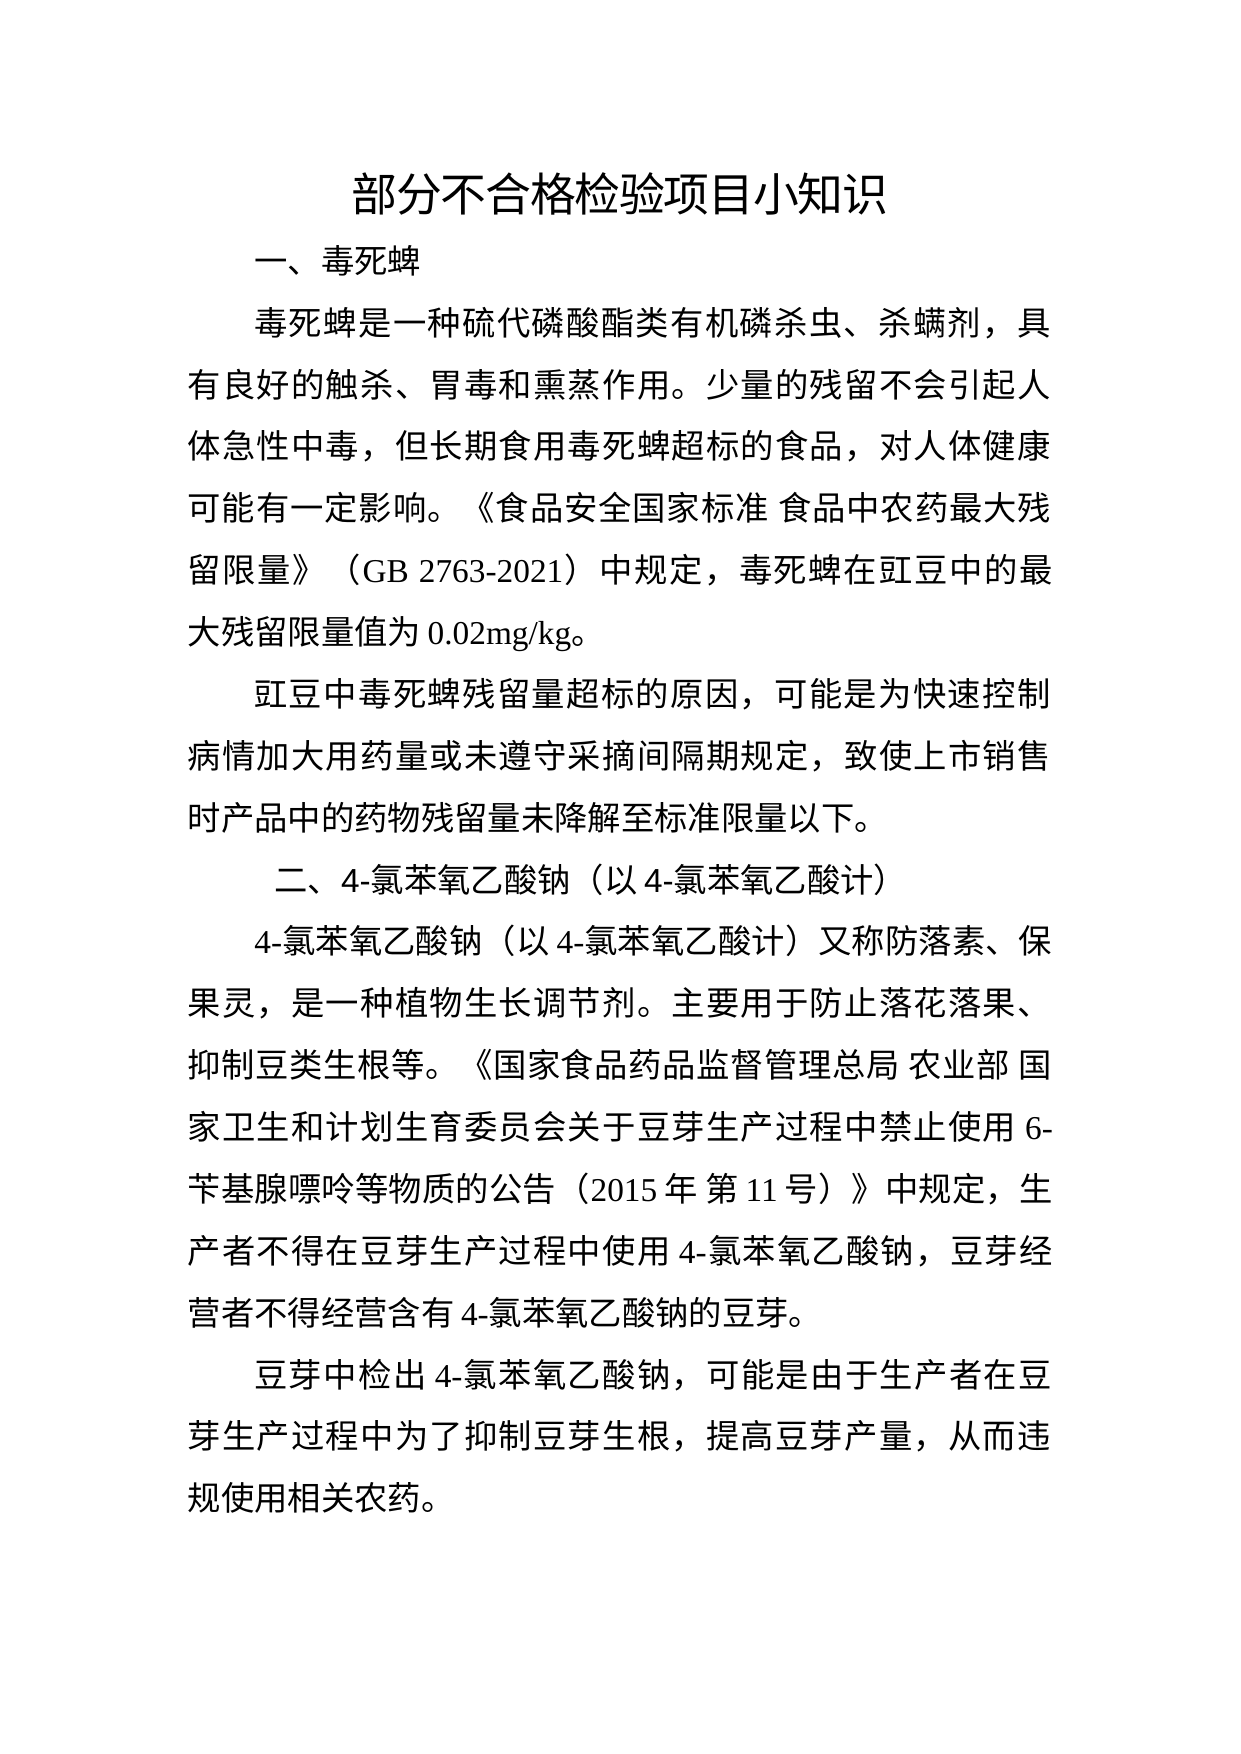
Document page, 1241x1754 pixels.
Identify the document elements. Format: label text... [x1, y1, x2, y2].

text 毒死蜱是一种硫代磷酸酯类有机磷杀虫、杀螨剂，具有良好的触杀、胃毒和熏蒸作用。少量的残留不会引起人体急性中毒，但长期食用毒死蜱超标的食品，对人体健康可能有一定影响。《食品安全国家标准 食品中农药最大残留限量》（GB 2763-2021）中规定，毒死蜱在豇豆中的最大残留限量值为0.02mg/kg。 [187, 286, 1053, 657]
subtitle 二、4-氯苯氧乙酸钠（以4-氯苯氧乙酸计） [187, 843, 1053, 904]
text 部分不合格检验项目小知识 [187, 162, 1053, 224]
text 一、毒死蜱 [187, 224, 1053, 286]
text 4-氯苯氧乙酸钠（以4-氯苯氧乙酸计）又称防落素、保果灵，是一种植物生长调节剂。主要用于防止落花落果、抑制豆类生根等。《国家食品药品监督管理总局 农业部 国家卫生和计划生育委员会关于豆芽生产过程中禁止使用6-苄基腺嘌呤等物质的公告（2015年 第11号）》中规定，生产者不得在豆芽生产过程中使用4-氯苯氧乙酸钠，豆芽经营者不得经营含有4-氯苯氧乙酸钠的豆芽。 [187, 904, 1053, 1338]
text 豆芽中检出4-氯苯氧乙酸钠，可能是由于生产者在豆芽生产过程中为了抑制豆芽生根，提高豆芽产量，从而违规使用相关农药。 [187, 1338, 1053, 1523]
text 豇豆中毒死蜱残留量超标的原因，可能是为快速控制病情加大用药量或未遵守采摘间隔期规定，致使上市销售时产品中的药物残留量未降解至标准限量以下。 [187, 657, 1053, 843]
